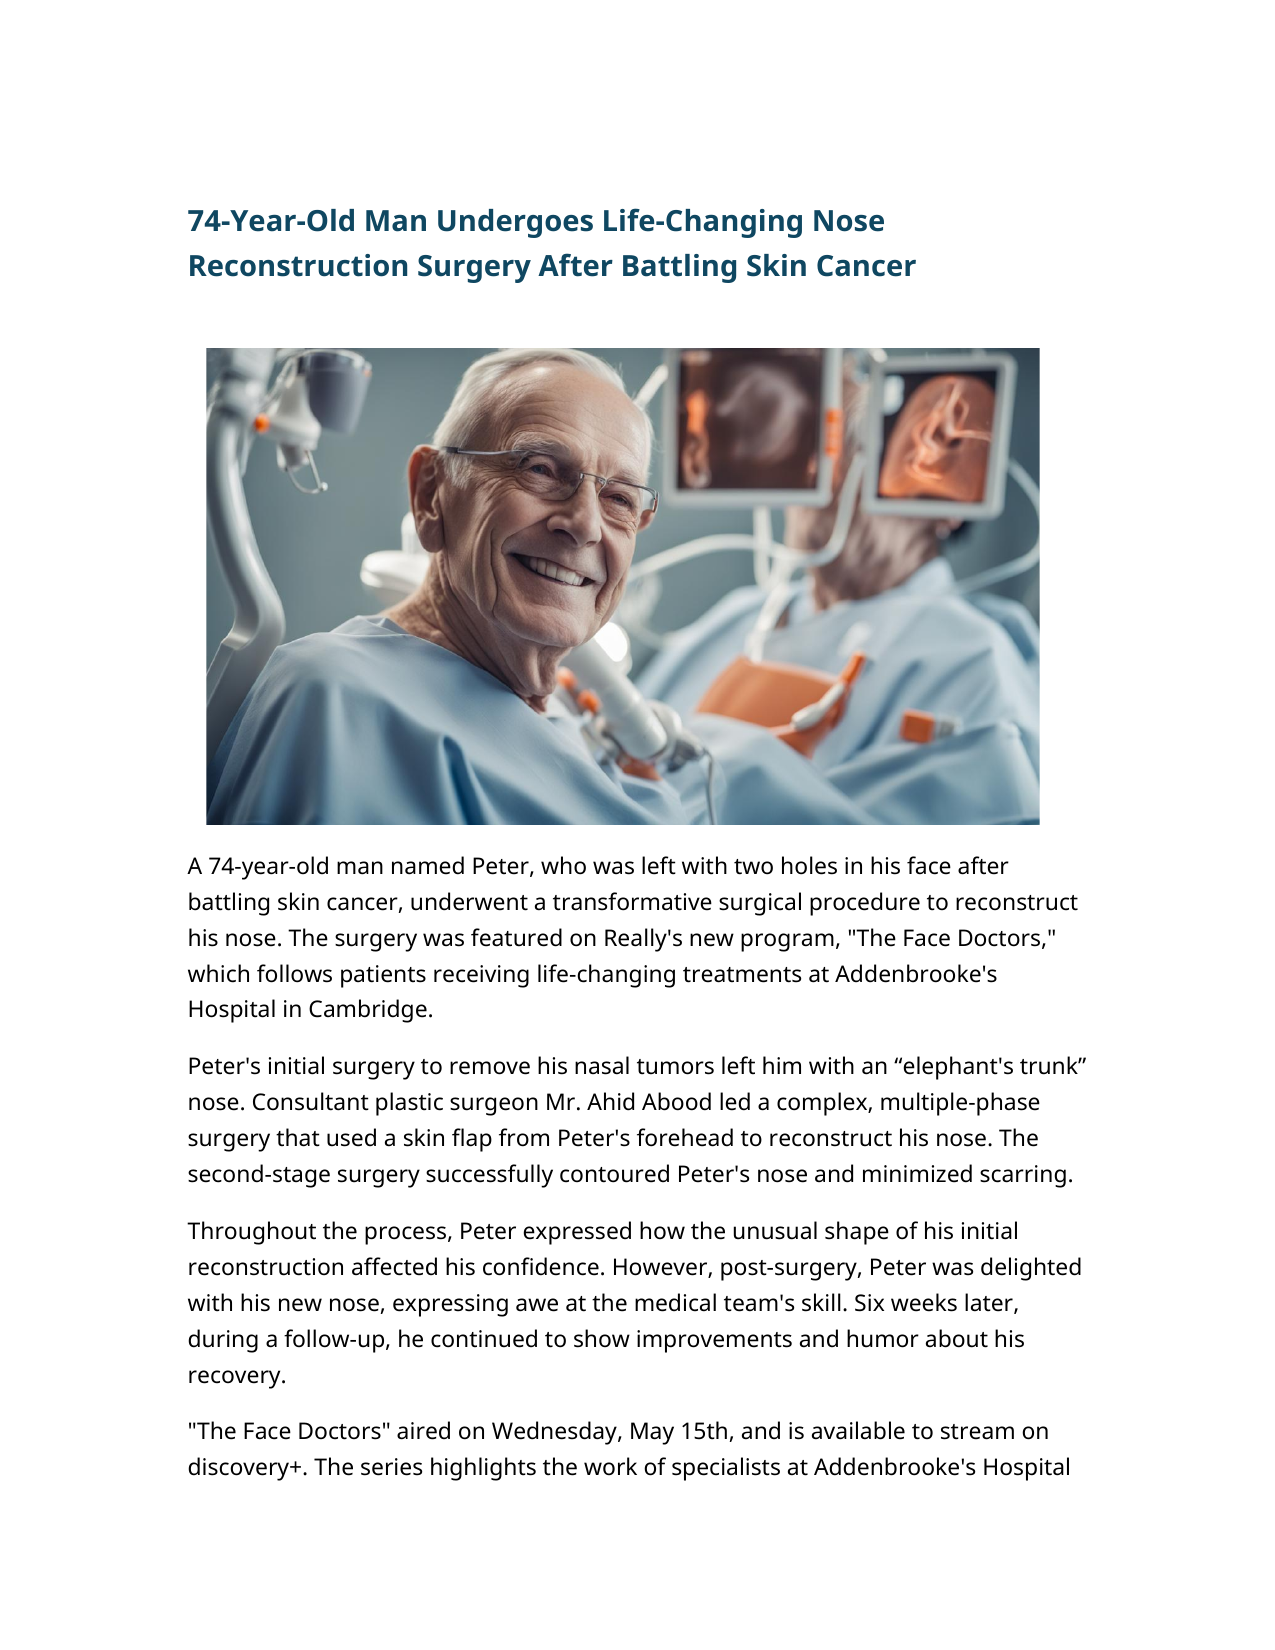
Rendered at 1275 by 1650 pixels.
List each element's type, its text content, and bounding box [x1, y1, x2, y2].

picture [206, 348, 1040, 825]
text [187, 1415, 1087, 1482]
text Peter's initial surgery to remove his nasal tumors left him with an “elephant's trunk” nose. Consultant plastic surgeon Mr. Ahid Abood led a complex, multiple-phase surgery that used a skin flap from Peter's forehead to reconstruct his nose. The second-stage surgery successfully contoured Peter's nose and minimized scarring. [187, 1050, 1087, 1189]
subtitle 74-Year-Old Man Undergoes Life-Changing Nose Reconstruction Surgery After Battling Skin Cancer [187, 200, 1087, 285]
text A 74-year-old man named Peter, who was left with two holes in his face after battling skin cancer, underwent a transformative surgical procedure to reconstruct his nose. The surgery was featured on Really's new program, "The Face Doctors," which follows patients receiving life-changing treatments at Addenbrooke's Hospital in Cambridge. [187, 850, 1087, 1025]
text Throughout the process, Peter expressed how the unusual shape of his initial reconstruction affected his confidence. However, post-surgery, Peter was delighted with his new nose, expressing awe at the medical team's skill. Six weeks later, during a follow-up, he continued to show improvements and humor about his recovery. [187, 1215, 1087, 1390]
